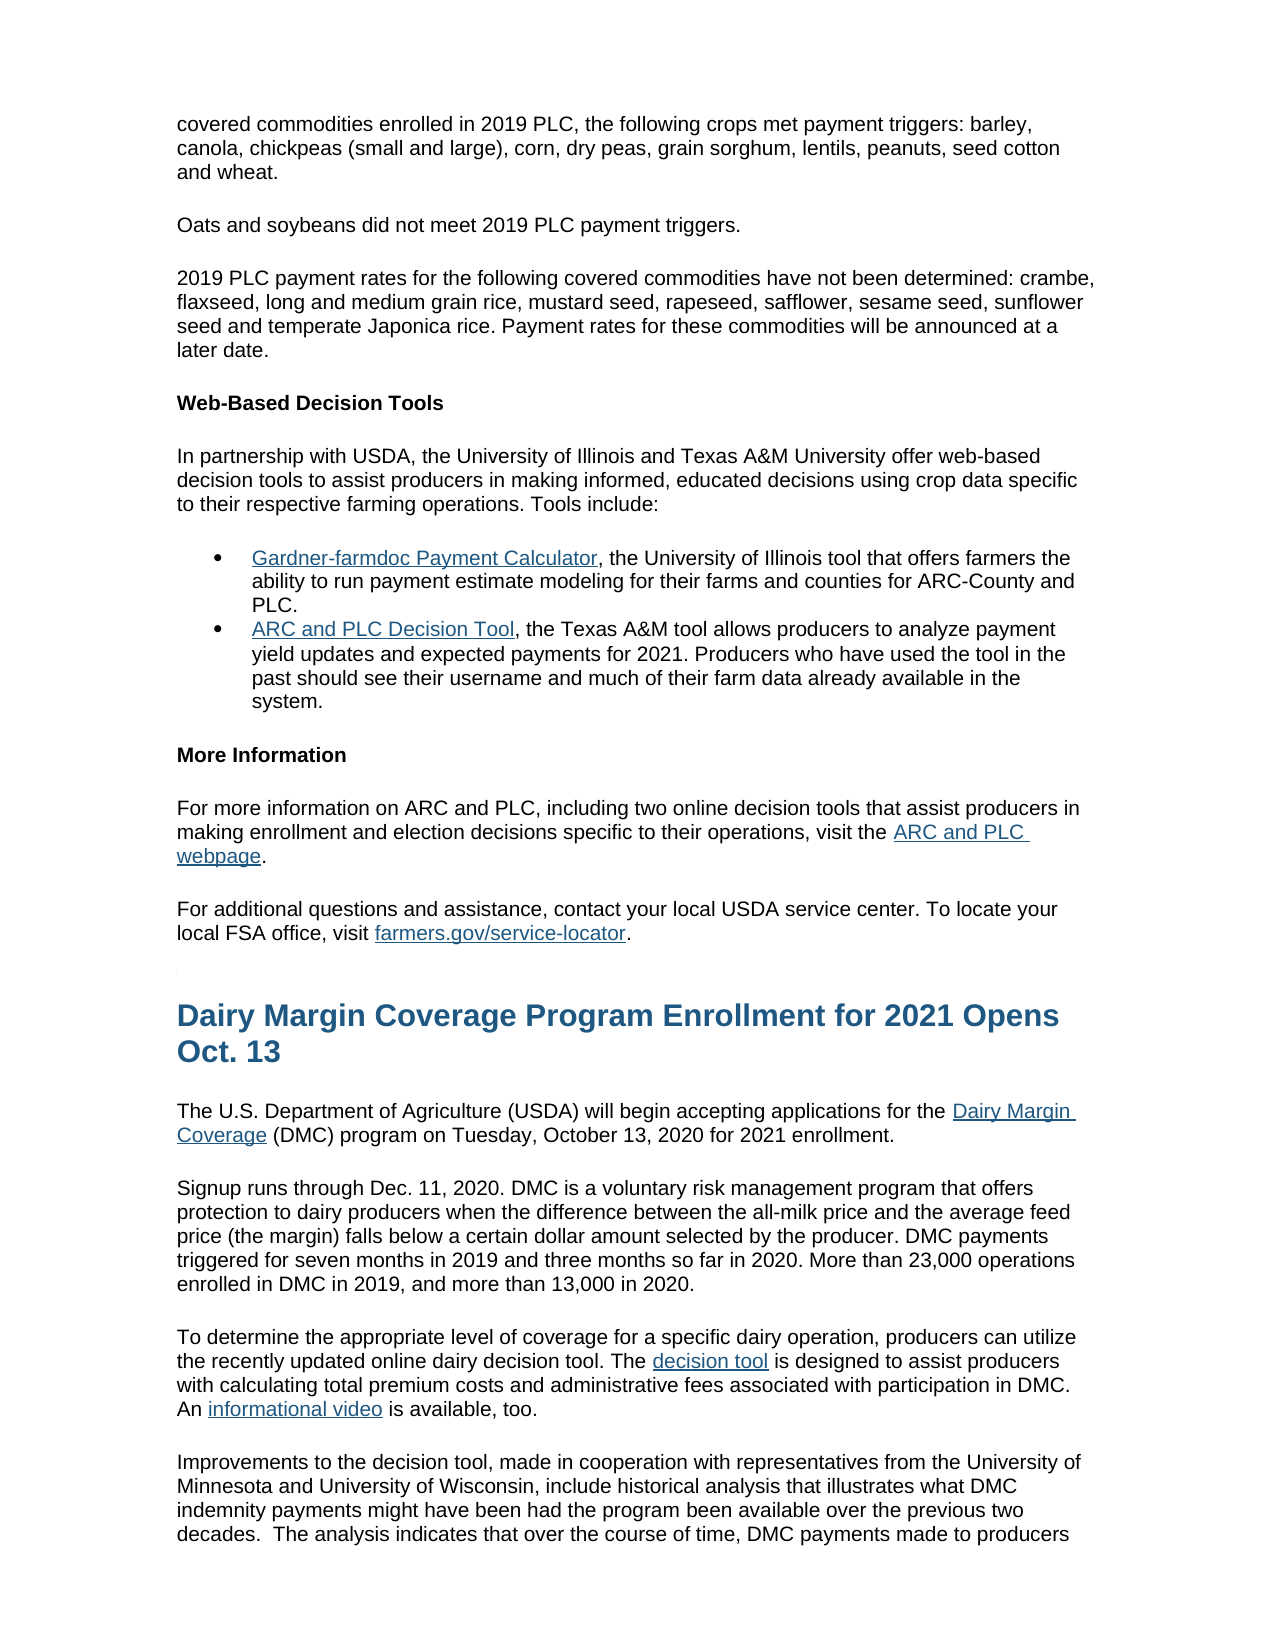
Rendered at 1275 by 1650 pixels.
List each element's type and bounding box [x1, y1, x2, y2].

table_cell [169, 75, 1106, 1553]
